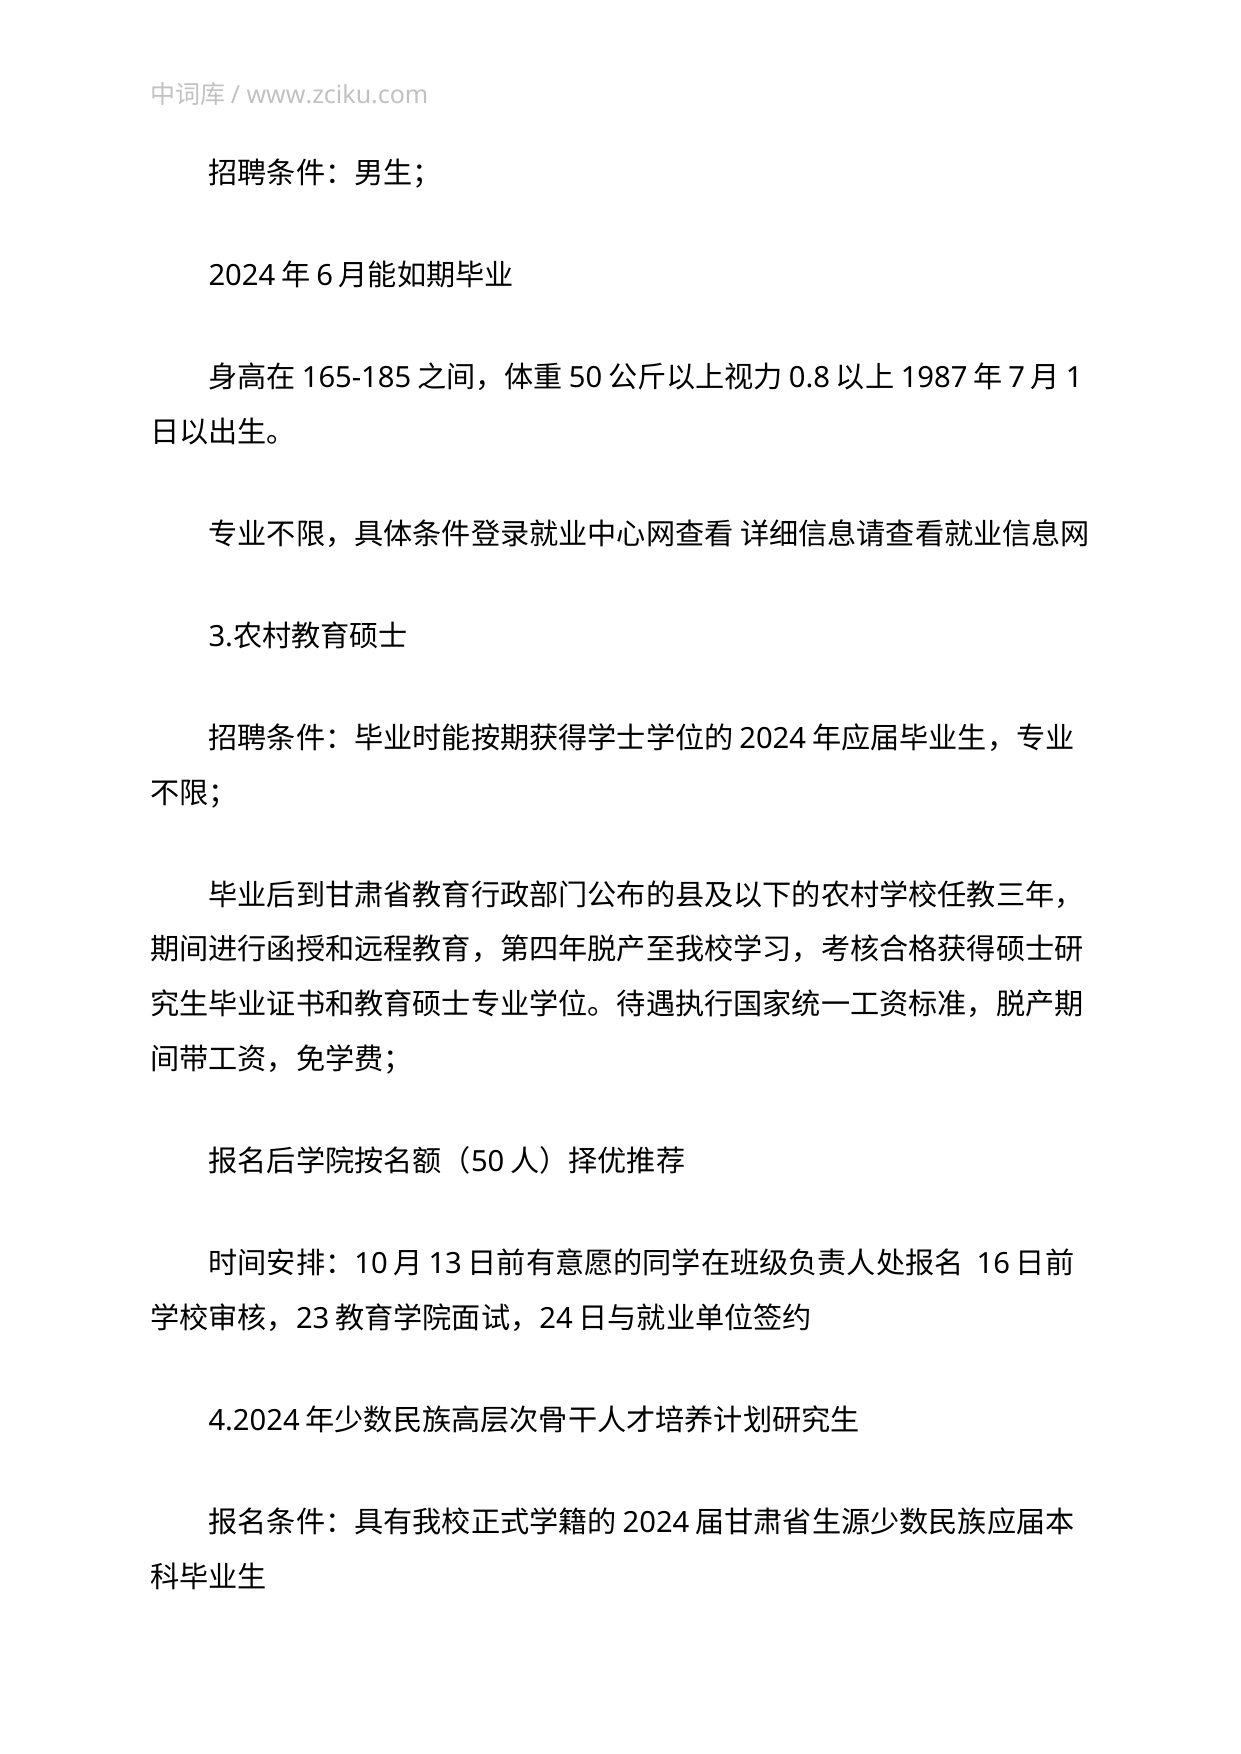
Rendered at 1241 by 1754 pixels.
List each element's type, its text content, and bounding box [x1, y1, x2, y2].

text 身高在165-185之间，体重50公斤以上视力0.8以上 1987年7月1日以出生。 [150, 354, 1090, 451]
text 4.2024年少数民族高层次骨干人才培养计划研究生 [150, 1396, 1090, 1439]
text 招聘条件：男生； [150, 150, 1090, 192]
text 专业不限，具体条件登录就业中心网查看 详细信息请查看就业信息网 [150, 511, 1090, 553]
text 2024年6月能如期毕业 [150, 252, 1090, 294]
text 报名后学院按名额（50人）择优推荐 [150, 1137, 1090, 1180]
text 时间安排：10月13日前有意愿的同学在班级负责人处报名 16日前学校审核，23教育学院面试，24日与就业单位签约 [150, 1239, 1090, 1337]
text 毕业后到甘肃省教育行政部门公布的县及以下的农村学校任教三年，期间进行函授和远程教育，第四年脱产至我校学习，考核合格获得硕士研究生毕业证书和教育硕士专业学位。待遇执行国家统一工资标准，脱产期间带工资，免学费； [150, 871, 1090, 1078]
text 报名条件：具有我校正式学籍的2024届甘肃省生源少数民族应届本科毕业生 [150, 1498, 1090, 1596]
text 招聘条件：毕业时能按期获得学士学位的2024年应届毕业生，专业不限； [150, 714, 1090, 812]
text 3.农村教育硕士 [150, 612, 1090, 655]
